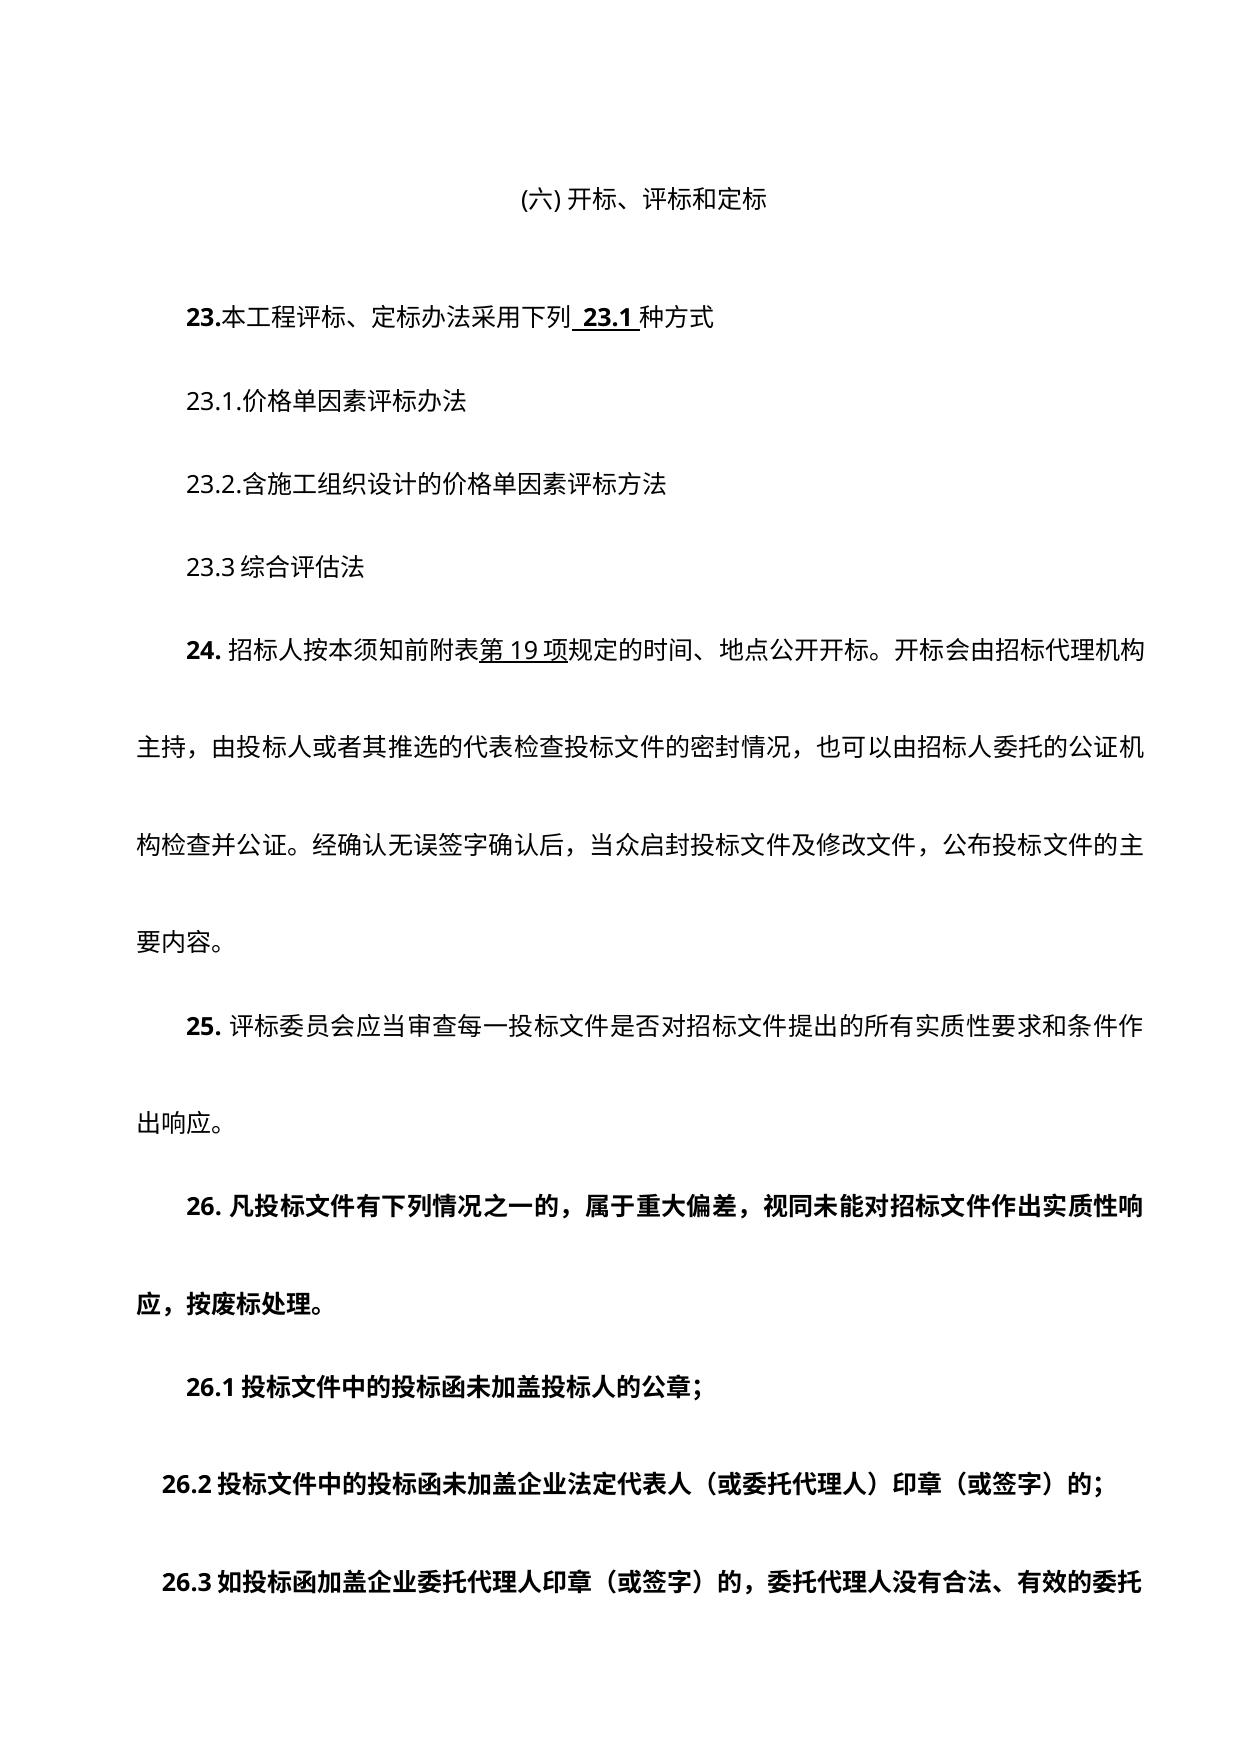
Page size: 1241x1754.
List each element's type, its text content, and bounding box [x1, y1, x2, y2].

text 24. 招标人按本须知前附表第19项规定的时间、地点公开开标。开标会由招标代理机构主持，由投标人或者其推选的代表检查投标文件的密封情况，也可以由招标人委托的公证机构检查并公证。经确认无误签字确认后，当众启封投标文件及修改文件，公布投标文件的主要内容。 [136, 616, 1146, 973]
text 23.本工程评标、定标办法采用下列 23.1 种方式 [136, 283, 1146, 348]
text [136, 1353, 1146, 1613]
text 26. 凡投标文件有下列情况之一的，属于重大偏差，视同未能对招标文件作出实质性响应，按废标处理。 [136, 1172, 1146, 1335]
text 25. 评标委员会应当审查每一投标文件是否对招标文件提出的所有实质性要求和条件作出响应。 [136, 992, 1146, 1154]
text 23.3综合评估法 [136, 533, 1146, 598]
subtitle (六) 开标、评标和定标 [136, 165, 1146, 230]
text 23.2.含施工组织设计的价格单因素评标方法 [136, 450, 1146, 515]
text 23.1.价格单因素评标办法 [136, 367, 1146, 432]
